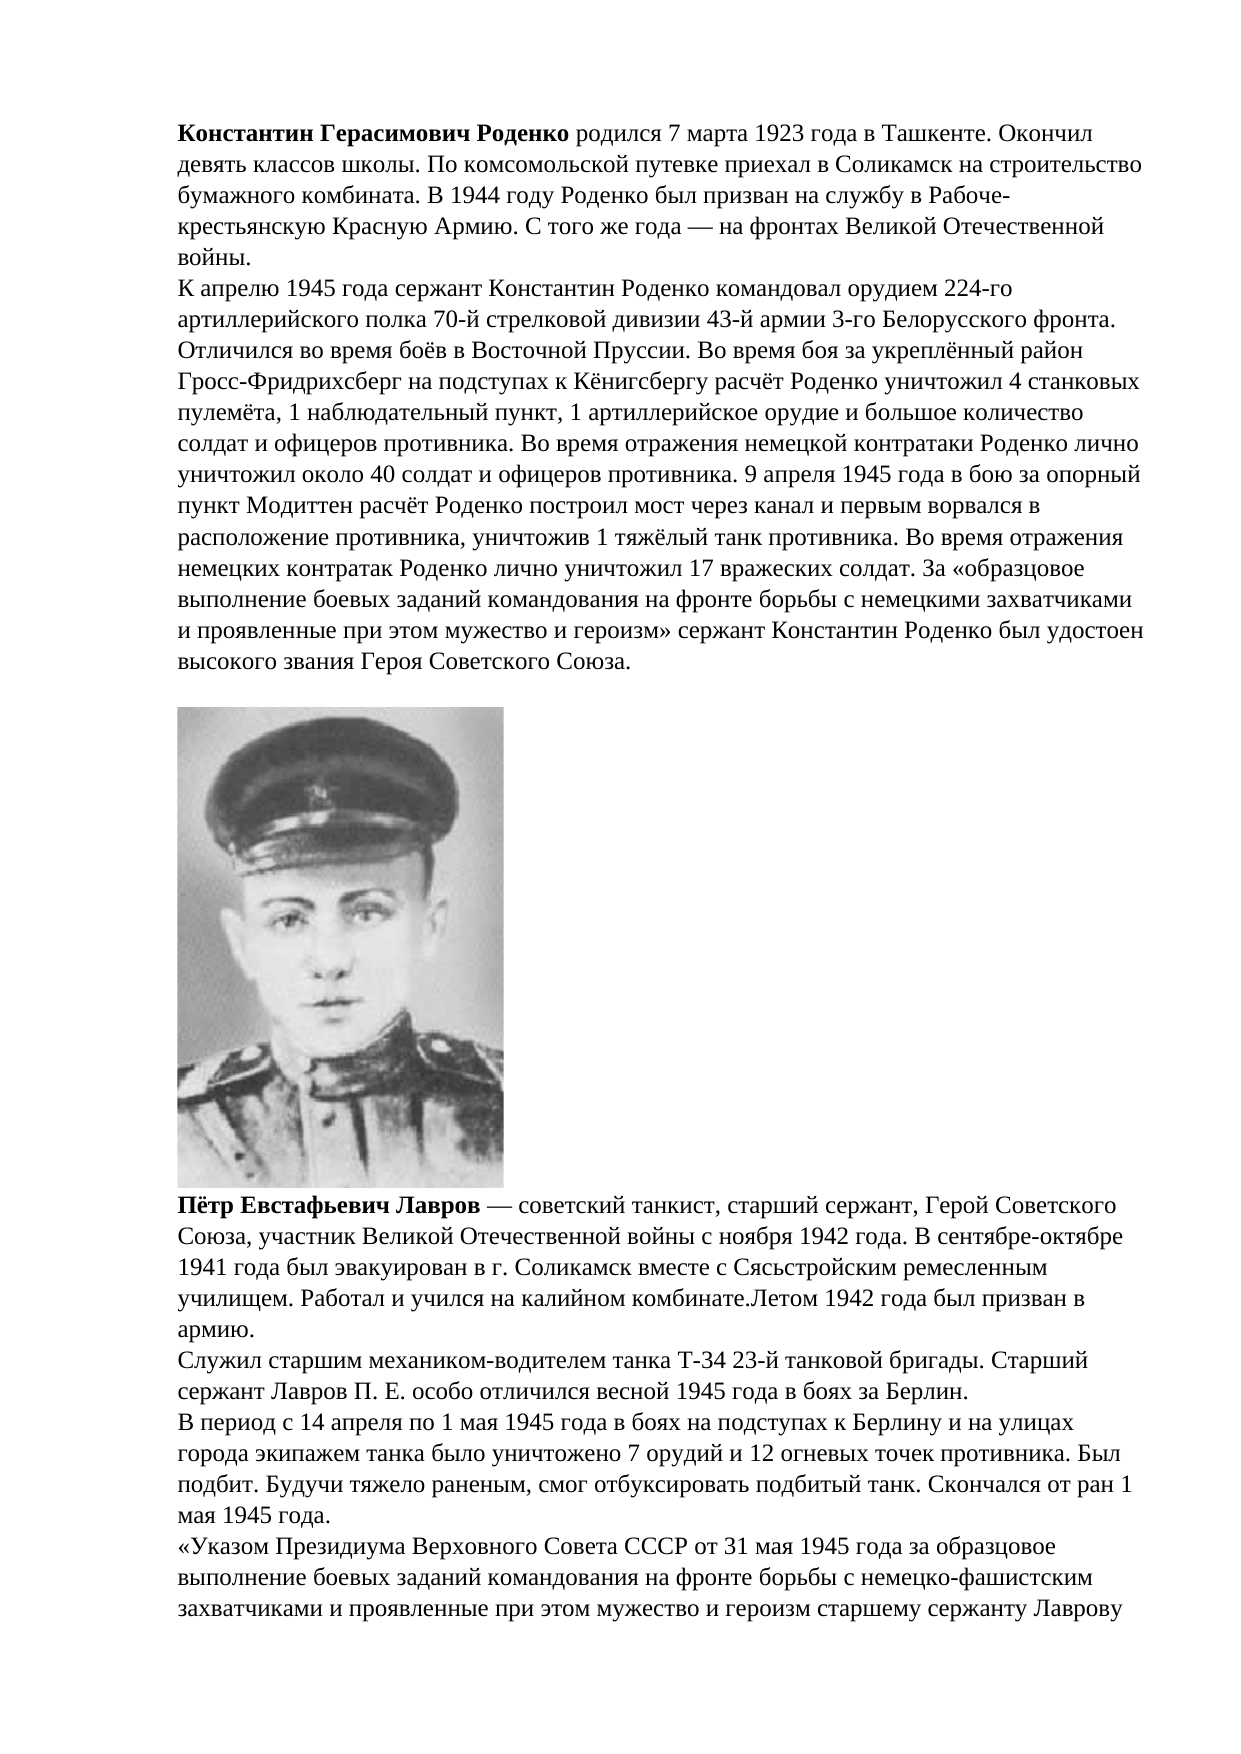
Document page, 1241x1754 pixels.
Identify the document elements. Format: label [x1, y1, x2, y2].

text [177, 118, 1152, 1622]
picture [177, 707, 504, 1188]
